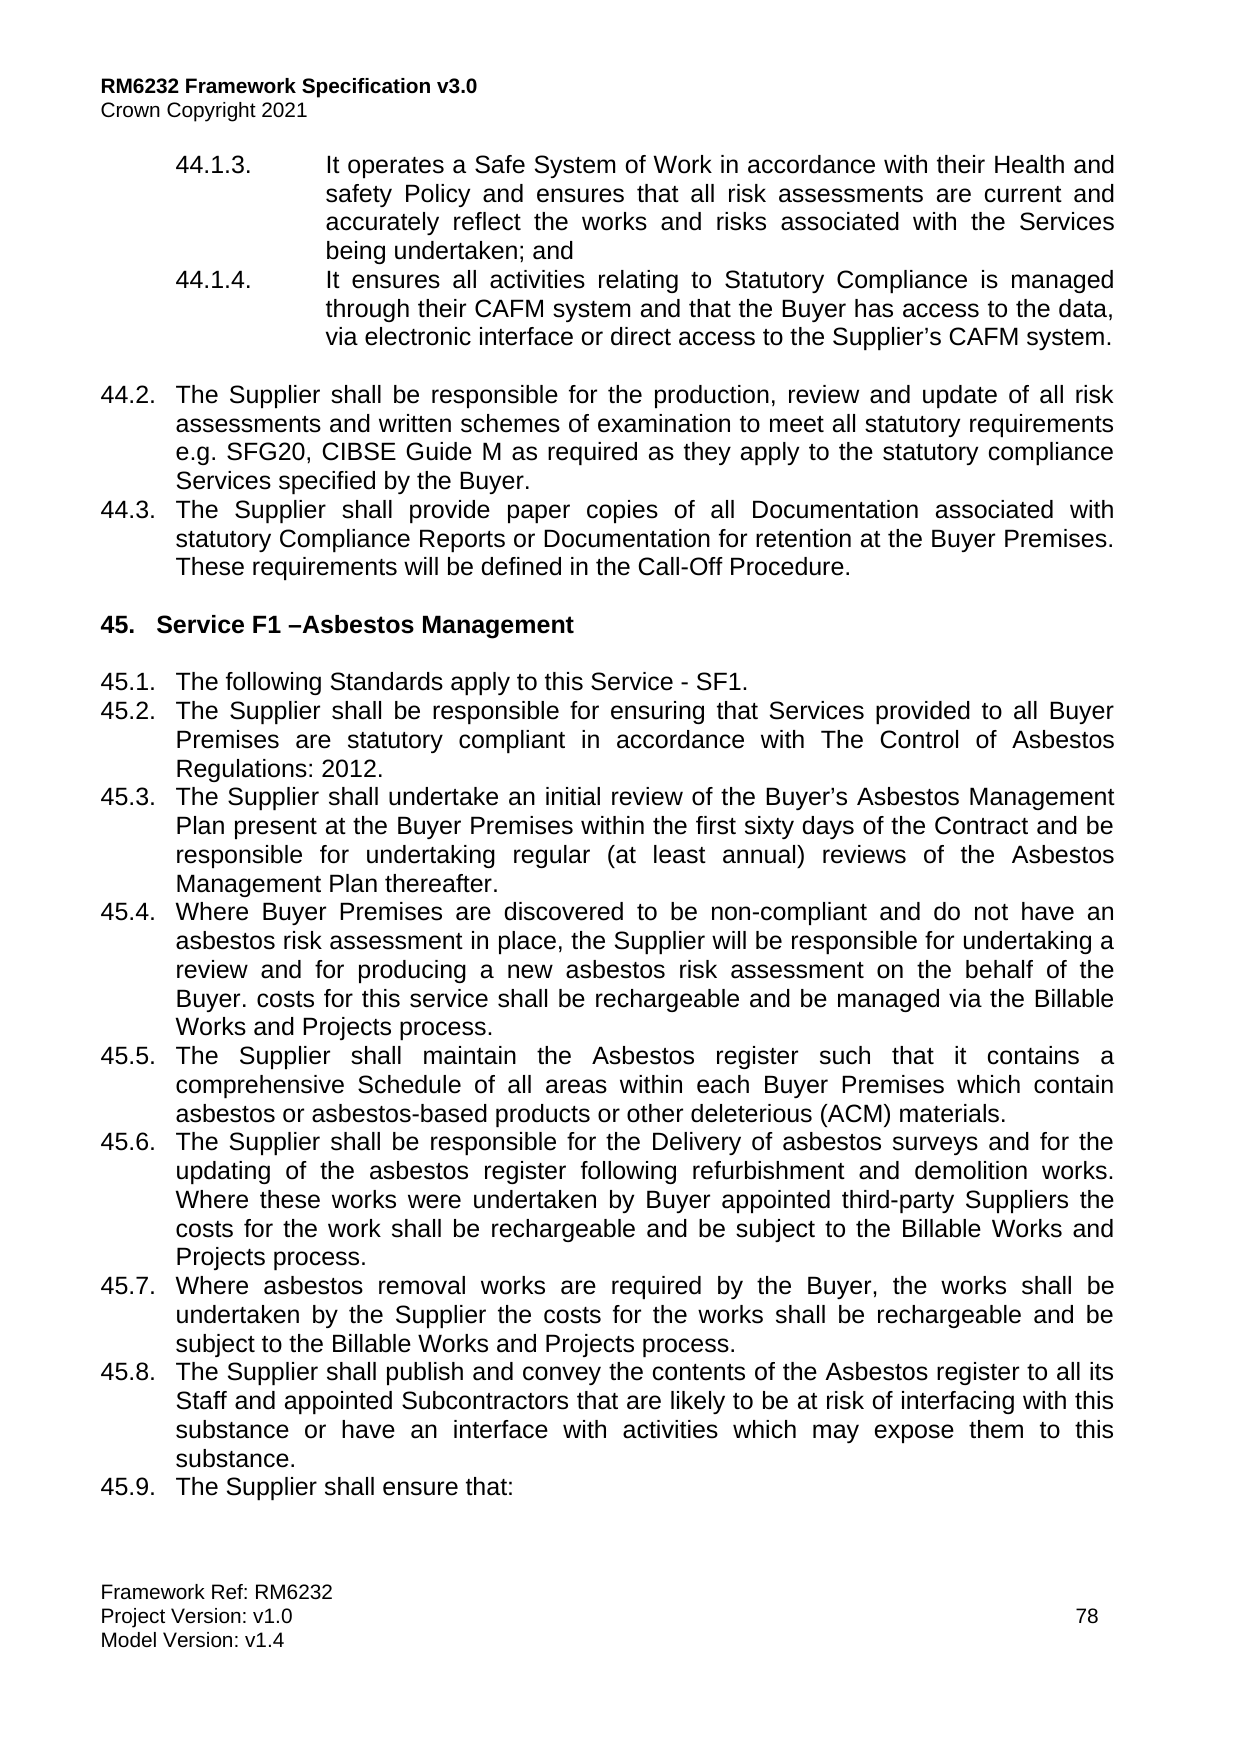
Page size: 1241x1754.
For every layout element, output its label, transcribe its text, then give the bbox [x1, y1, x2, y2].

text 45.3. The Supplier shall undertake an initial review of the Buyer’s Asbestos Management Plan present at the Buyer Premises within the first sixty days of the Contract and be responsible for undertaking regular (at least annual) reviews of the Asbestos Management Plan thereafter. [100, 782, 1116, 897]
text 45. Service F1 –Asbestos Management [100, 610, 1116, 638]
text 44.1.3. It operates a Safe System of Work in accordance with their Health and safety Policy and ensures that all risk assessments are current and accurately reflect the works and risks associated with the Services being undertaken; and [175, 150, 1116, 265]
text 45.8. The Supplier shall publish and convey the contents of the Asbestos register to all its Staff and appointed Subcontractors that are likely to be at risk of interfacing with this substance or have an interface with activities which may expose them to this substance. [100, 1357, 1116, 1472]
text 45.6. The Supplier shall be responsible for the Delivery of asbestos surveys and for the updating of the asbestos register following refurbishment and demolition works. Where these works were undertaken by Buyer appointed third-party Suppliers the costs for the work shall be rechargeable and be subject to the Billable Works and Projects process. [100, 1127, 1116, 1271]
text 44.1.4. It ensures all activities relating to Statutory Compliance is managed through their CAFM system and that the Buyer has access to the data, via electronic interface or direct access to the Supplier’s CAFM system. [175, 265, 1116, 351]
text 45.4. Where Buyer Premises are discovered to be non-compliant and do not have an asbestos risk assessment in place, the Supplier will be responsible for undertaking a review and for producing a new asbestos risk assessment on the behalf of the Buyer. costs for this service shall be rechargeable and be managed via the Billable Works and Projects process. [100, 897, 1116, 1041]
text 45.1. The following Standards apply to this Service - SF1. [100, 667, 1116, 696]
text 44.2. The Supplier shall be responsible for the production, review and update of all risk assessments and written schemes of examination to meet all statutory requirements e.g. SFG20, CIBSE Guide M as required as they apply to the statutory compliance Services specified by the Buyer. [100, 380, 1116, 495]
text 45.9. The Supplier shall ensure that: [100, 1472, 1116, 1501]
text 45.7. Where asbestos removal works are required by the Buyer, the works shall be undertaken by the Supplier the costs for the works shall be rechargeable and be subject to the Billable Works and Projects process. [100, 1271, 1116, 1357]
text 45.2. The Supplier shall be responsible for ensuring that Services provided to all Buyer Premises are statutory compliant in accordance with The Control of Asbestos Regulations: 2012. [100, 696, 1116, 782]
text 44.3. The Supplier shall provide paper copies of all Documentation associated with statutory Compliance Reports or Documentation for retention at the Buyer Premises. These requirements will be defined in the Call-Off Procedure. [100, 495, 1116, 581]
text 45.5. The Supplier shall maintain the Asbestos register such that it contains a comprehensive Schedule of all areas within each Buyer Premises which contain asbestos or asbestos-based products or other deleterious (ACM) materials. [100, 1041, 1116, 1127]
